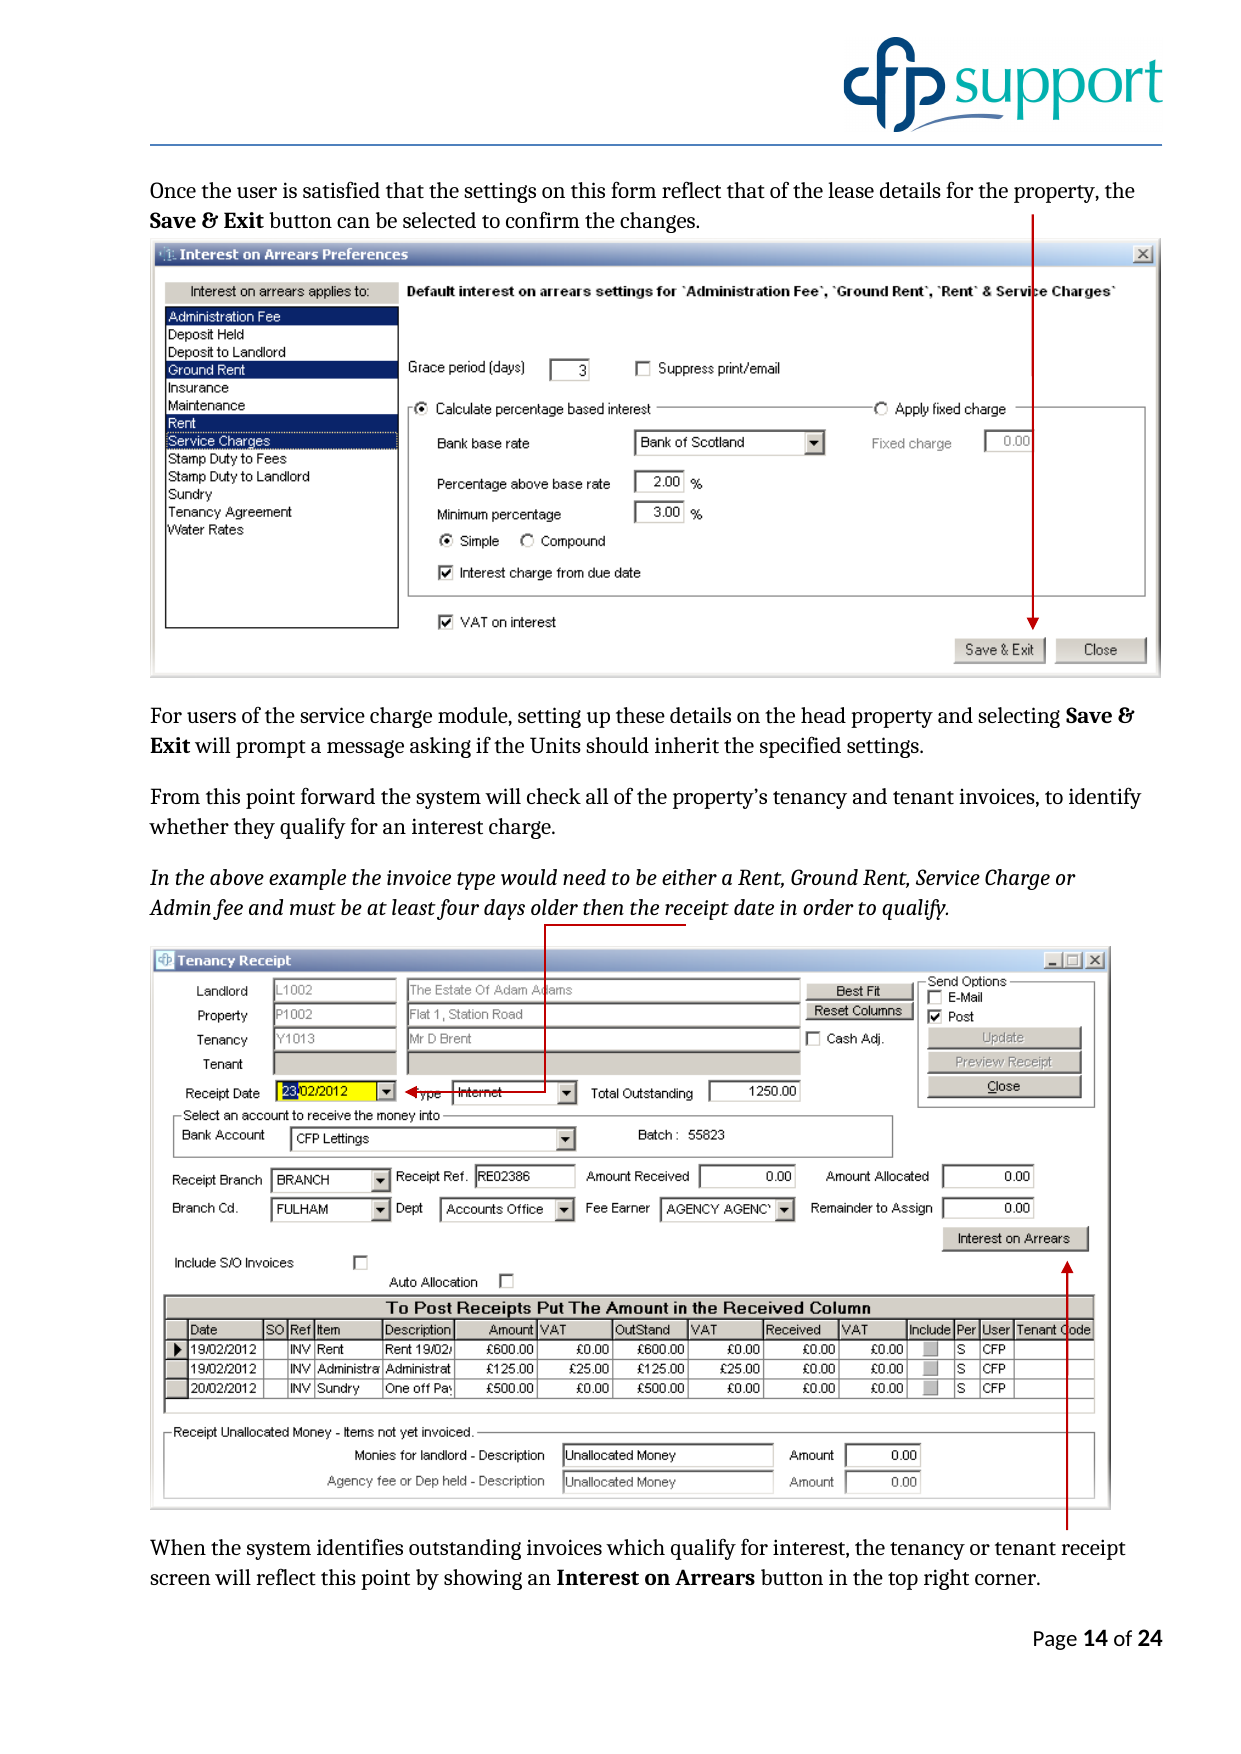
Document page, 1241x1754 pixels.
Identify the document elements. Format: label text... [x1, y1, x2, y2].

picture [150, 946, 1111, 1510]
picture [150, 238, 1161, 678]
picture [843, 37, 1163, 132]
text When the system identifies outstanding invoices which qualify for interest, the tenancy or tenant receipt screen will reflect this point by showing an Interest on Arrears button in the top right corner. [150, 1535, 1162, 1591]
text In the above example the invoice type would need to be either a Rent, Ground Rent, Service Charge or Admin fee and must be at least four days older then the receipt date in order to qualify. [150, 865, 1162, 922]
text From this point forward the system will check all of the property’s tenancy and tenant invoices, to identify whether they qualify for an interest charge. [150, 784, 1162, 840]
text For users of the service charge module, setting up these details on the head property and selecting Save & Exit will prompt a message asking if the Units should inherit the specified settings. [150, 702, 1162, 759]
